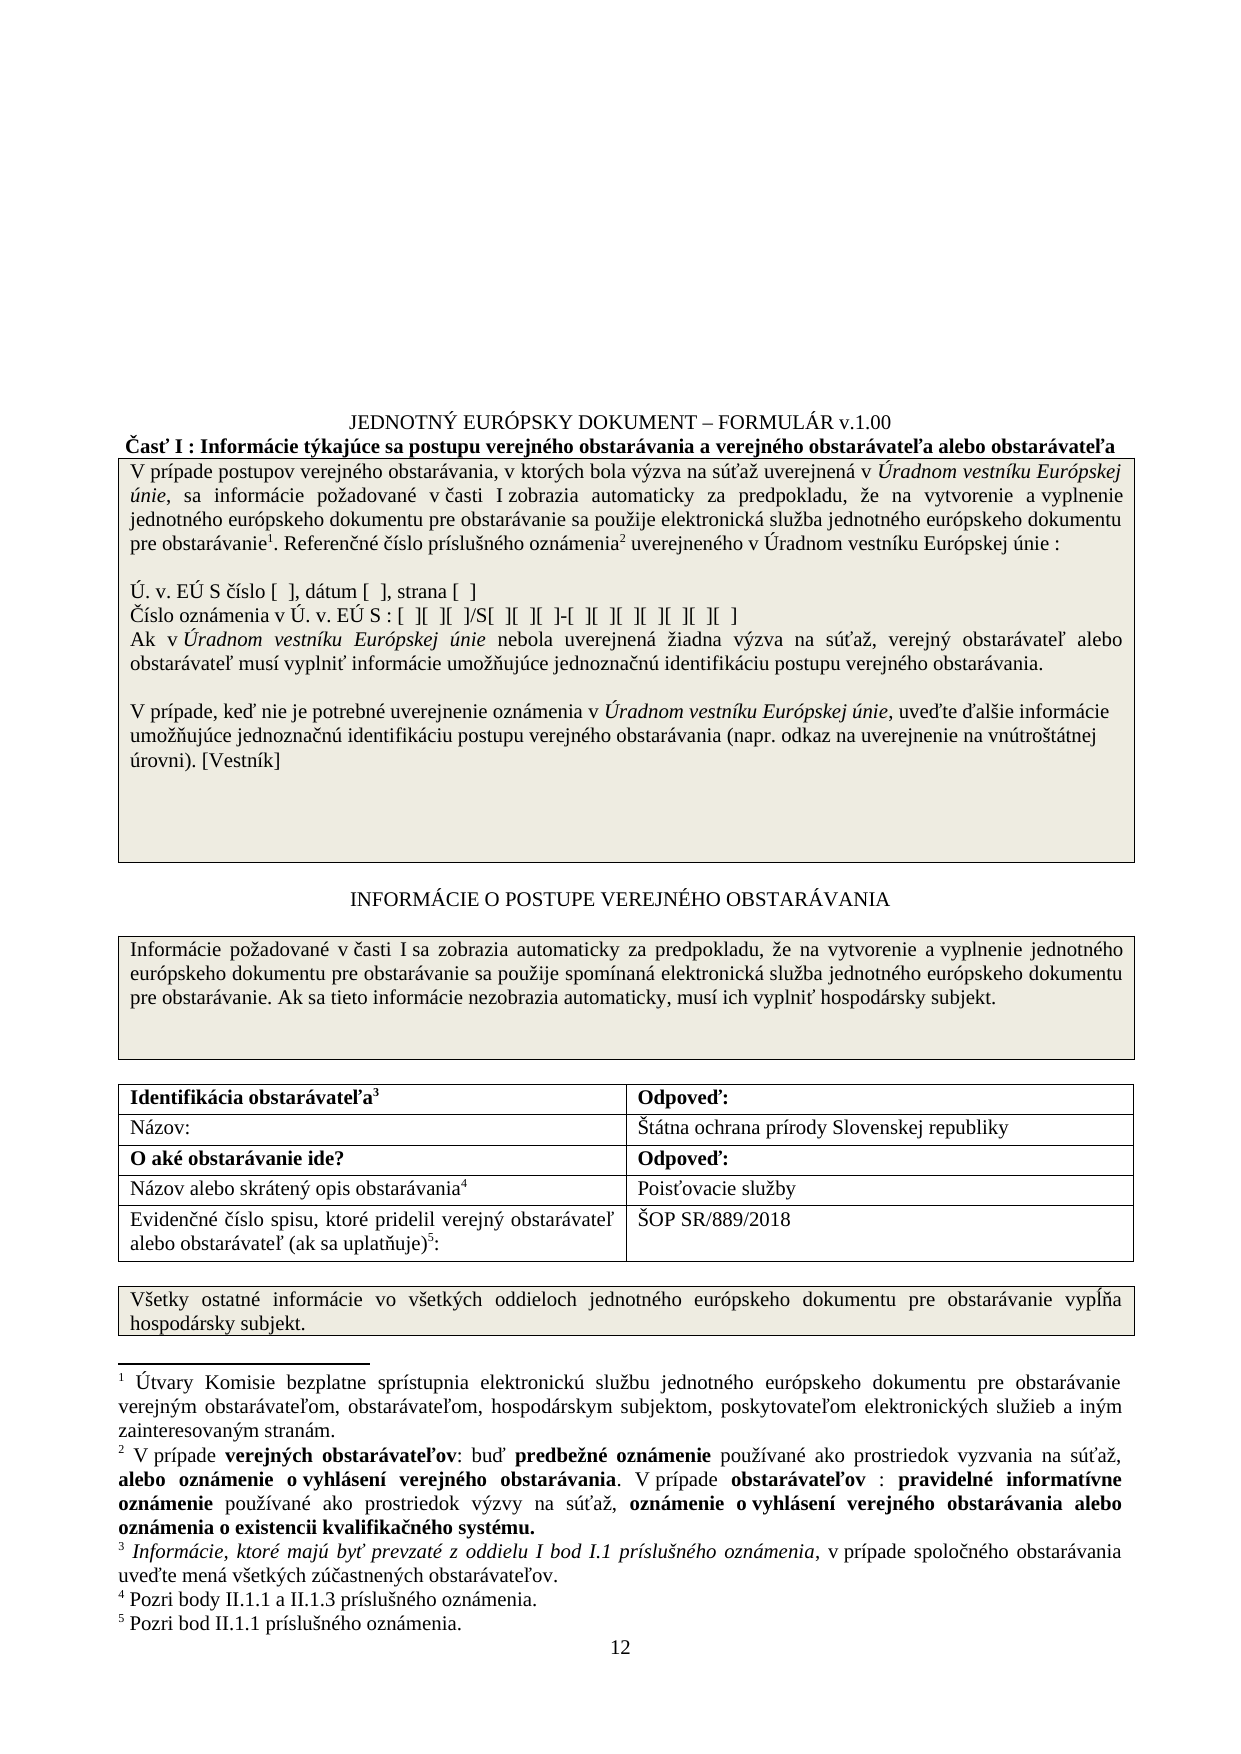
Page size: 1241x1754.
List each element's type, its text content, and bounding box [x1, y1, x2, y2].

table_cell Názov: [119, 1115, 626, 1144]
text JEDNOTNÝ EURÓPSKY DOKUMENT – FORMULÁR v.1.00 [118, 409, 1122, 434]
text Časť I : Informácie týkajúce sa postupu verejného obstarávania a verejného obstarávateľa alebo obstarávateľa [118, 434, 1122, 458]
table_cell Evidenčné číslo spisu, ktoré pridelil verejný obstarávateľ alebo obstarávateľ (ak sa uplatňuje): [119, 1206, 626, 1261]
table_header Všetky ostatné informácie vo všetkých oddieloch jednotného európskeho dokumentu pre obstarávanie vypĺňa hospodársky subjekt. [119, 1287, 1134, 1335]
table_header Odpoveď: [627, 1085, 1133, 1114]
table_cell Poisťovacie služby [627, 1176, 1133, 1205]
table_cell Štátna ochrana prírody Slovenskej republiky [627, 1115, 1133, 1144]
table_header Identifikácia obstarávateľa [119, 1085, 626, 1114]
table_cell O aké obstarávanie ide? [119, 1146, 626, 1175]
table_cell ŠOP SR/889/2018 [627, 1206, 1133, 1261]
table_cell Odpoveď: [627, 1146, 1133, 1175]
table_header Informácie požadované v časti I sa zobrazia automaticky za predpokladu, že na vytvorenie a vyplnenie jednotného európskeho dokumentu pre obstarávanie sa použije spomínaná elektronická služba jednotného európskeho dokumentu pre obstarávanie. Ak sa tieto informácie nezobrazia automaticky, musí ich vyplniť hospodársky subjekt. [119, 937, 1134, 1059]
text INFORMÁCIE O POSTUPE VEREJNÉHO OBSTARÁVANIA [118, 887, 1122, 911]
table_header V prípade postupov verejného obstarávania, v ktorých bola výzva na súťaž uverejnená v Úradnom vestníku Európskej únie, sa informácie požadované v časti I zobrazia automaticky za predpokladu, že na vytvorenie a vyplnenie jednotného európskeho dokumentu pre obstarávanie sa použije elektronická služba jednotného európskeho dokumentu pre obstarávanie. Referenčné číslo príslušného oznámenia uverejneného v Úradnom vestníku Európskej únie : Ú. v. EÚ S číslo [ ], dátum [ ], strana [ ] Číslo oznámenia v Ú. v. EÚ S : [ ][ ][ ]/S[ ][ ][ ]-[ ][ ][ ][ ][ ][ ][ ] Ak v Úradnom vestníku Európskej únie nebola uverejnená žiadna výzva na súťaž, verejný obstarávateľ alebo obstarávateľ musí vyplniť informácie umožňujúce jednoznačnú identifikáciu postupu verejného obstarávania. V prípade, keď nie je potrebné uverejnenie oznámenia v Úradnom vestníku Európskej únie, uveďte ďalšie informácie umožňujúce jednoznačnú identifikáciu postupu verejného obstarávania (napr. odkaz na uverejnenie na vnútroštátnej úrovni). [Vestník] [119, 459, 1134, 862]
table_cell Názov alebo skrátený opis obstarávania [119, 1176, 626, 1205]
